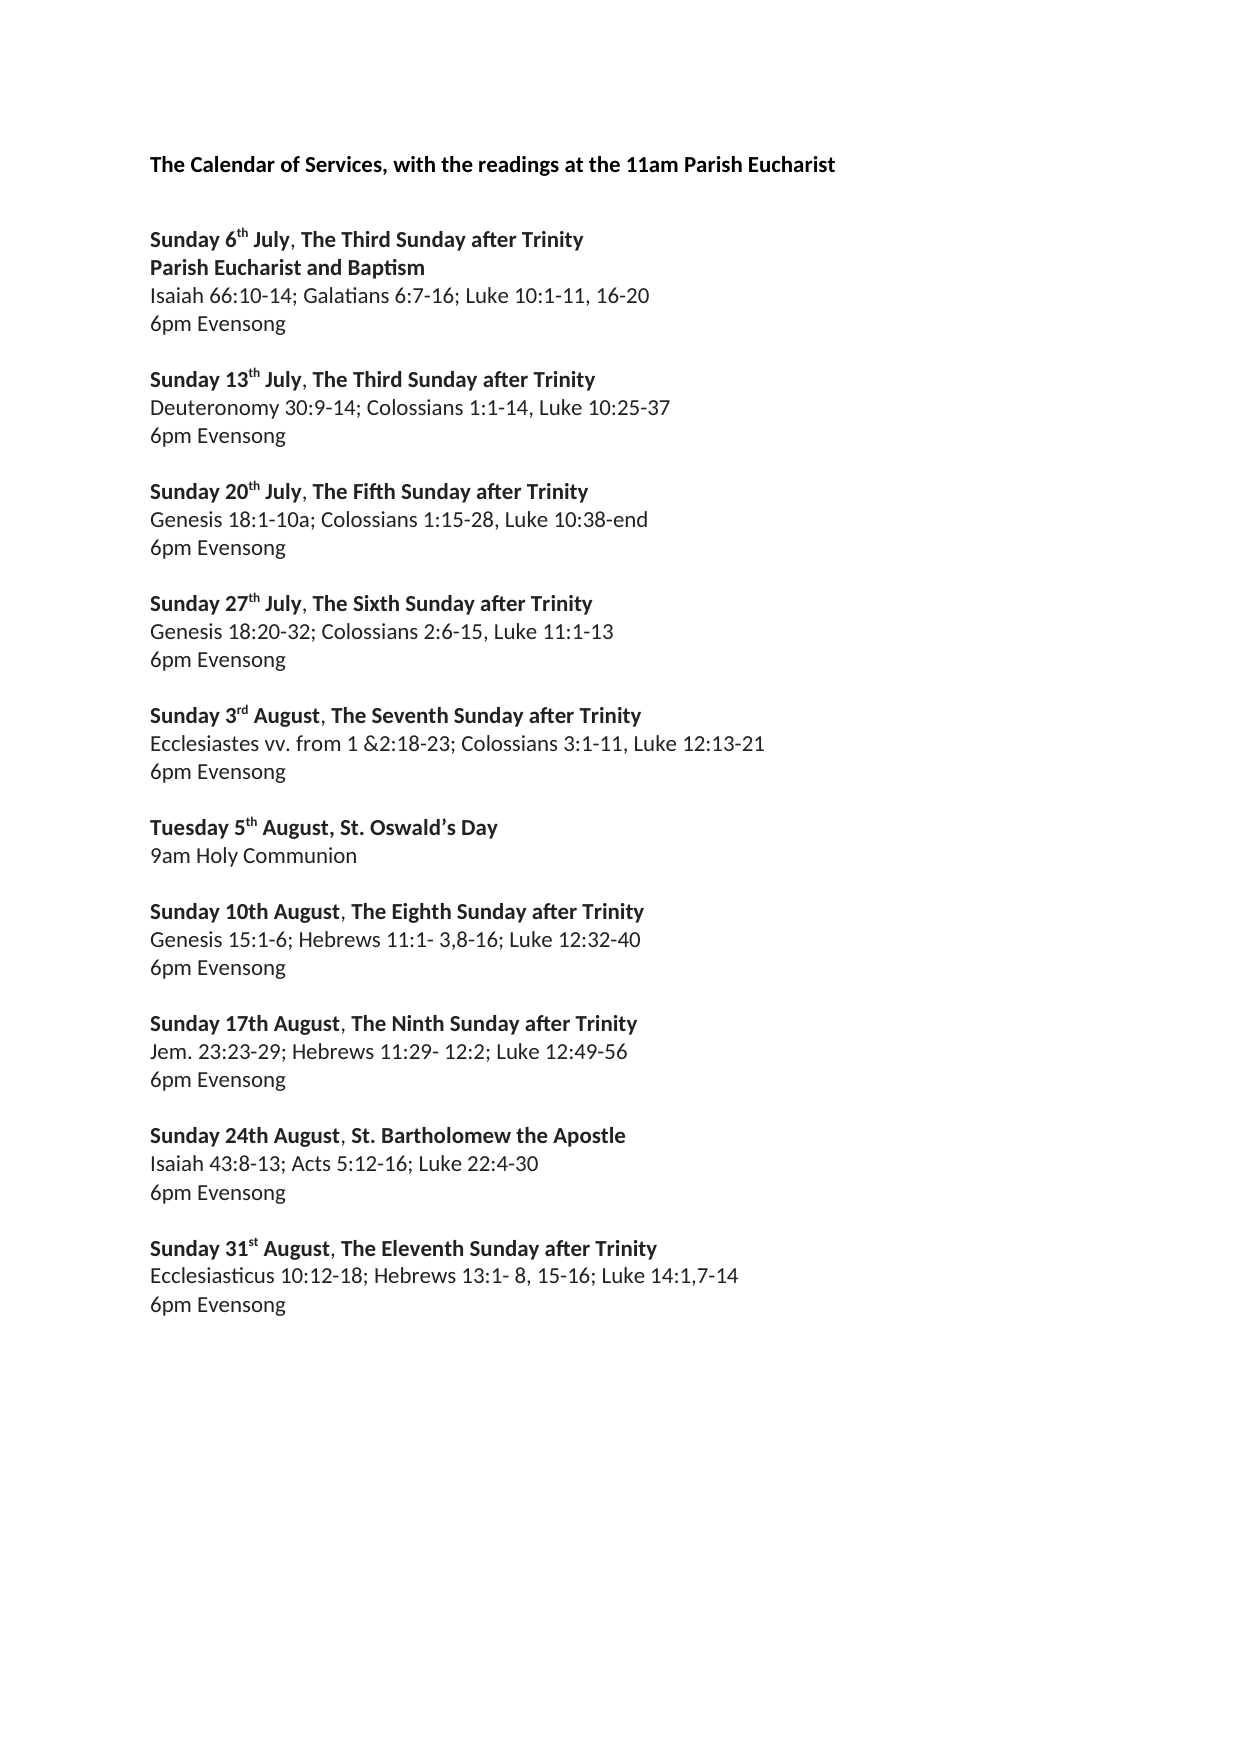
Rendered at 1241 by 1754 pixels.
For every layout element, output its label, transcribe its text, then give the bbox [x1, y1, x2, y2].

text Sunday 13th July, The Third Sunday after Trinity [150, 365, 1090, 393]
text Ecclesiasticus 10:12-18; Hebrews 13:1- 8, 15-16; Luke 14:1,7-14 [150, 1262, 1090, 1290]
text 9am Holy Communion [150, 841, 1090, 869]
text 6pm Evensong [150, 1178, 1090, 1206]
text Sunday 6th July, The Third Sunday after Trinity [150, 225, 1090, 253]
text Parish Eucharist and Baptism [150, 253, 1090, 281]
text Sunday 31st August, The Eleventh Sunday after Trinity [150, 1234, 1090, 1262]
text Isaiah 66:10-14; Galatians 6:7-16; Luke 10:1-11, 16-20 [150, 281, 1090, 309]
text 6pm Evensong [150, 421, 1090, 449]
text 6pm Evensong [150, 645, 1090, 673]
text 6pm Evensong [150, 309, 1090, 337]
text Deuteronomy 30:9-14; Colossians 1:1-14, Luke 10:25-37 [150, 393, 1090, 421]
text Ecclesiastes vv. from 1 &2:18-23; Colossians 3:1-11, Luke 12:13-21 [150, 729, 1090, 757]
text 6pm Evensong [150, 953, 1090, 981]
text Sunday 10th August, The Eighth Sunday after Trinity [150, 897, 1090, 925]
text The Calendar of Services, with the readings at the 11am Parish Eucharist [150, 150, 1090, 178]
text Sunday 3rd August, The Seventh Sunday after Trinity [150, 701, 1090, 729]
text Jem. 23:23-29; Hebrews 11:29- 12:2; Luke 12:49-56 [150, 1037, 1090, 1066]
text 6pm Evensong [150, 757, 1090, 785]
text Sunday 17th August, The Ninth Sunday after Trinity [150, 1009, 1090, 1037]
text Sunday 24th August, St. Bartholomew the Apostle [150, 1122, 1090, 1149]
text Genesis 18:20-32; Colossians 2:6-15, Luke 11:1-13 [150, 617, 1090, 645]
text 6pm Evensong [150, 533, 1090, 561]
text 6pm Evensong [150, 1290, 1090, 1318]
text Sunday 20th July, The Fifth Sunday after Trinity [150, 477, 1090, 505]
text 6pm Evensong [150, 1066, 1090, 1093]
text Sunday 27th July, The Sixth Sunday after Trinity [150, 589, 1090, 617]
text Isaiah 43:8-13; Acts 5:12-16; Luke 22:4-30 [150, 1149, 1090, 1178]
text Genesis 18:1-10a; Colossians 1:15-28, Luke 10:38-end [150, 505, 1090, 533]
text Tuesday 5th August, St. Oswald’s Day [150, 813, 1090, 841]
text Genesis 15:1-6; Hebrews 11:1- 3,8-16; Luke 12:32-40 [150, 925, 1090, 953]
